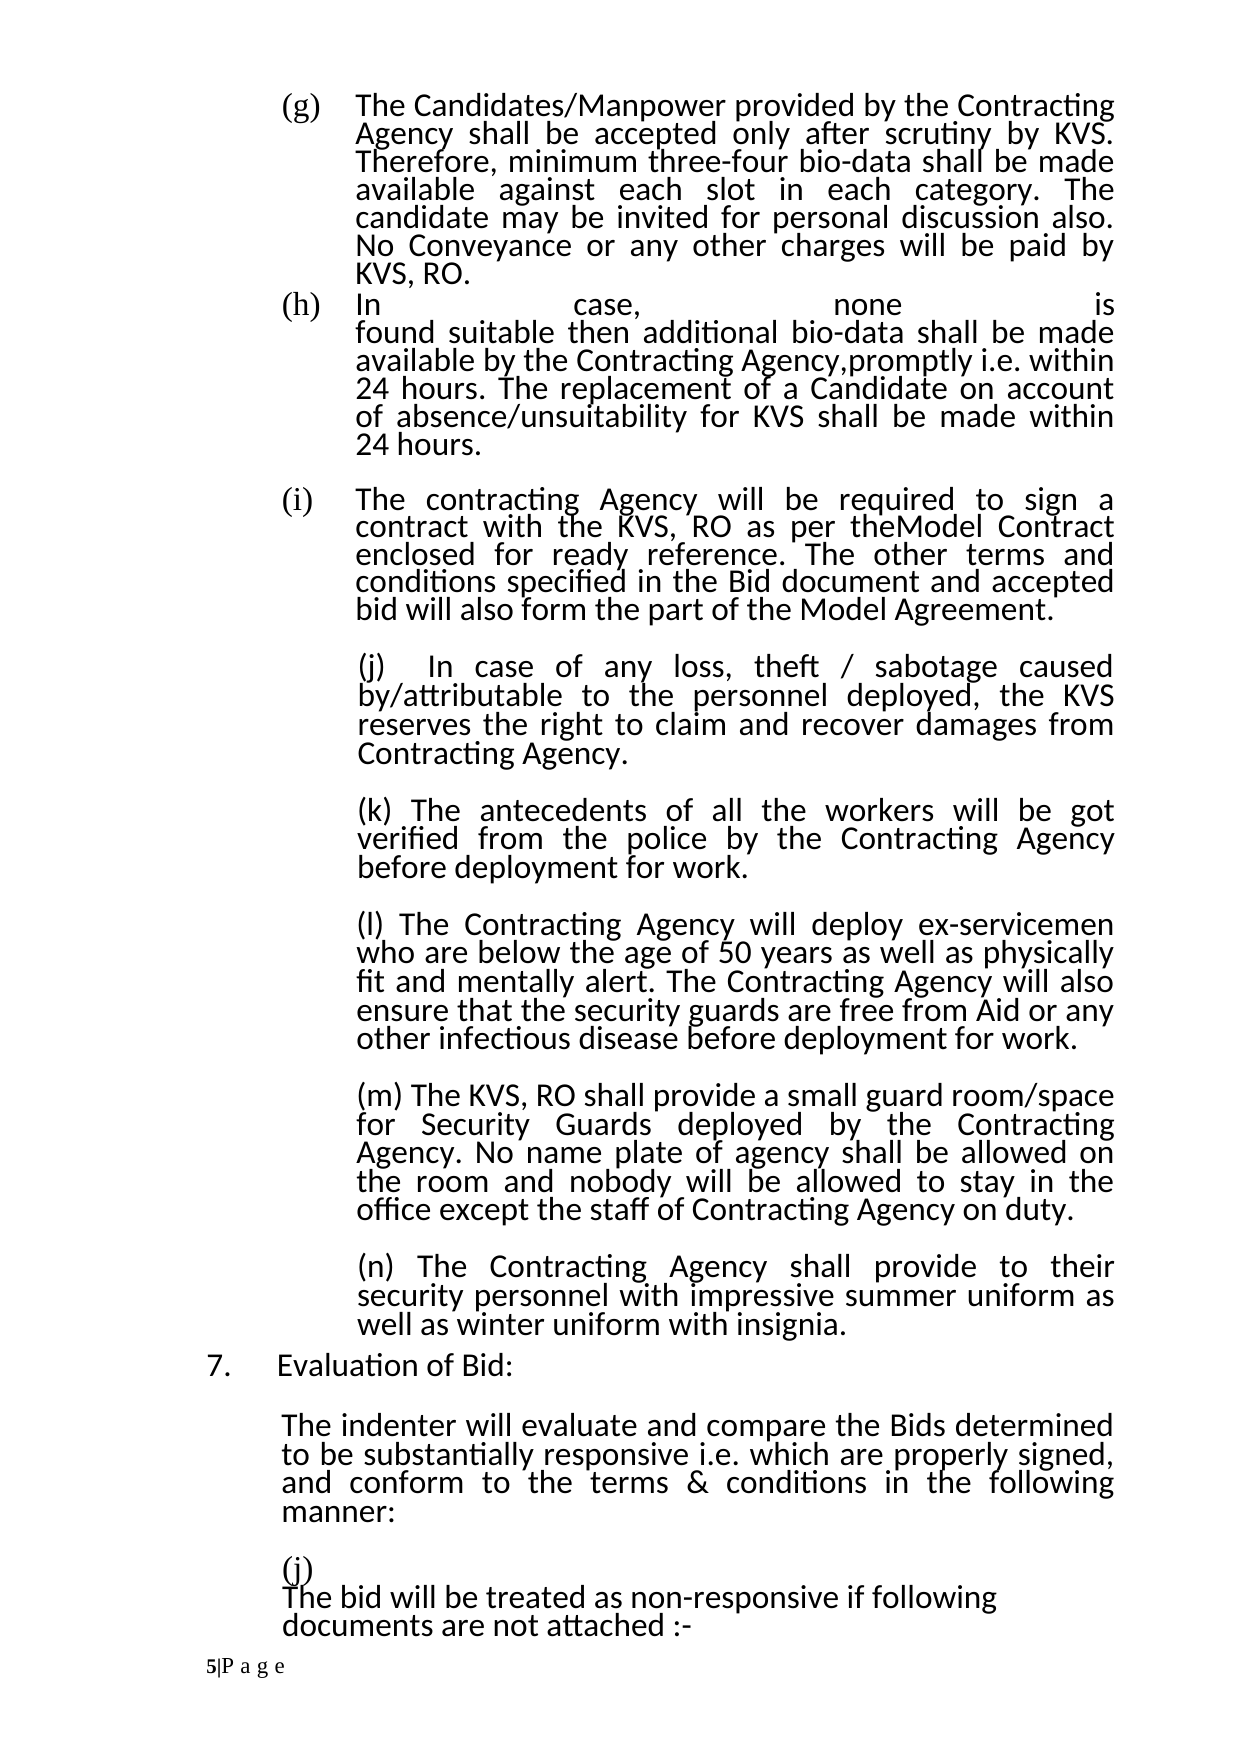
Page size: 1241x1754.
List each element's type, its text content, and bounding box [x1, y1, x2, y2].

text 7. Evaluation of Bid: [206, 1344, 1116, 1385]
list In case, none is found suitable then additional bio-data shall be made available by the Contracting Agency,promptly i.e. within 24 hours. The replacement of a Candidate on account of absence/unsuitability for KVS shall be made within 24 hours. [282, 293, 1116, 461]
list The Candidates/Manpower provided by the Contracting Agency shall be accepted only after scrutiny by KVS. Therefore, minimum three-four bio-data shall be made available against each slot in each category. The candidate may be invited for personal discussion also. No Conveyance or any other charges will be paid by KVS, RO. [282, 94, 1116, 290]
text (j) In case of any loss, theft / sabotage caused by/attributable to the personnel deployed, the KVS reserves the right to claim and recover damages from Contracting Agency. [357, 654, 1116, 770]
text (k) The antecedents of all the workers will be got verified from the police by the Contracting Agency before deployment for work. [357, 798, 1116, 884]
text (l) The Contracting Agency will deploy ex-servicemen who are below the age of 50 years as well as physically fit and mentally alert. The Contracting Agency will also ensure that the security guards are free from Aid or any other infectious disease before deployment for work. [356, 913, 1116, 1055]
text The indenter will evaluate and compare the Bids determined to be substantially responsive i.e. which are properly signed, and conform to the terms & conditions in the following manner: [281, 1414, 1116, 1528]
text (n) The Contracting Agency shall provide to their security personnel with impressive summer uniform as well as winter uniform with insignia. [357, 1255, 1116, 1341]
list The bid will be treated as non-responsive if following documents are not attached :- [282, 1557, 1116, 1642]
text (m) The KVS, RO shall provide a small guard room/space for Security Guards deployed by the Contracting Agency. No name plate of agency shall be allowed on the room and nobody will be allowed to stay in the office except the staff of Contracting Agency on duty. [356, 1084, 1116, 1227]
list The contracting Agency will be required to sign a contract with the KVS, RO as per theModel Contract enclosed for ready reference. The other terms and conditions specified in the Bid document and accepted bid will also form the part of the Model Agreement. [282, 488, 1116, 626]
